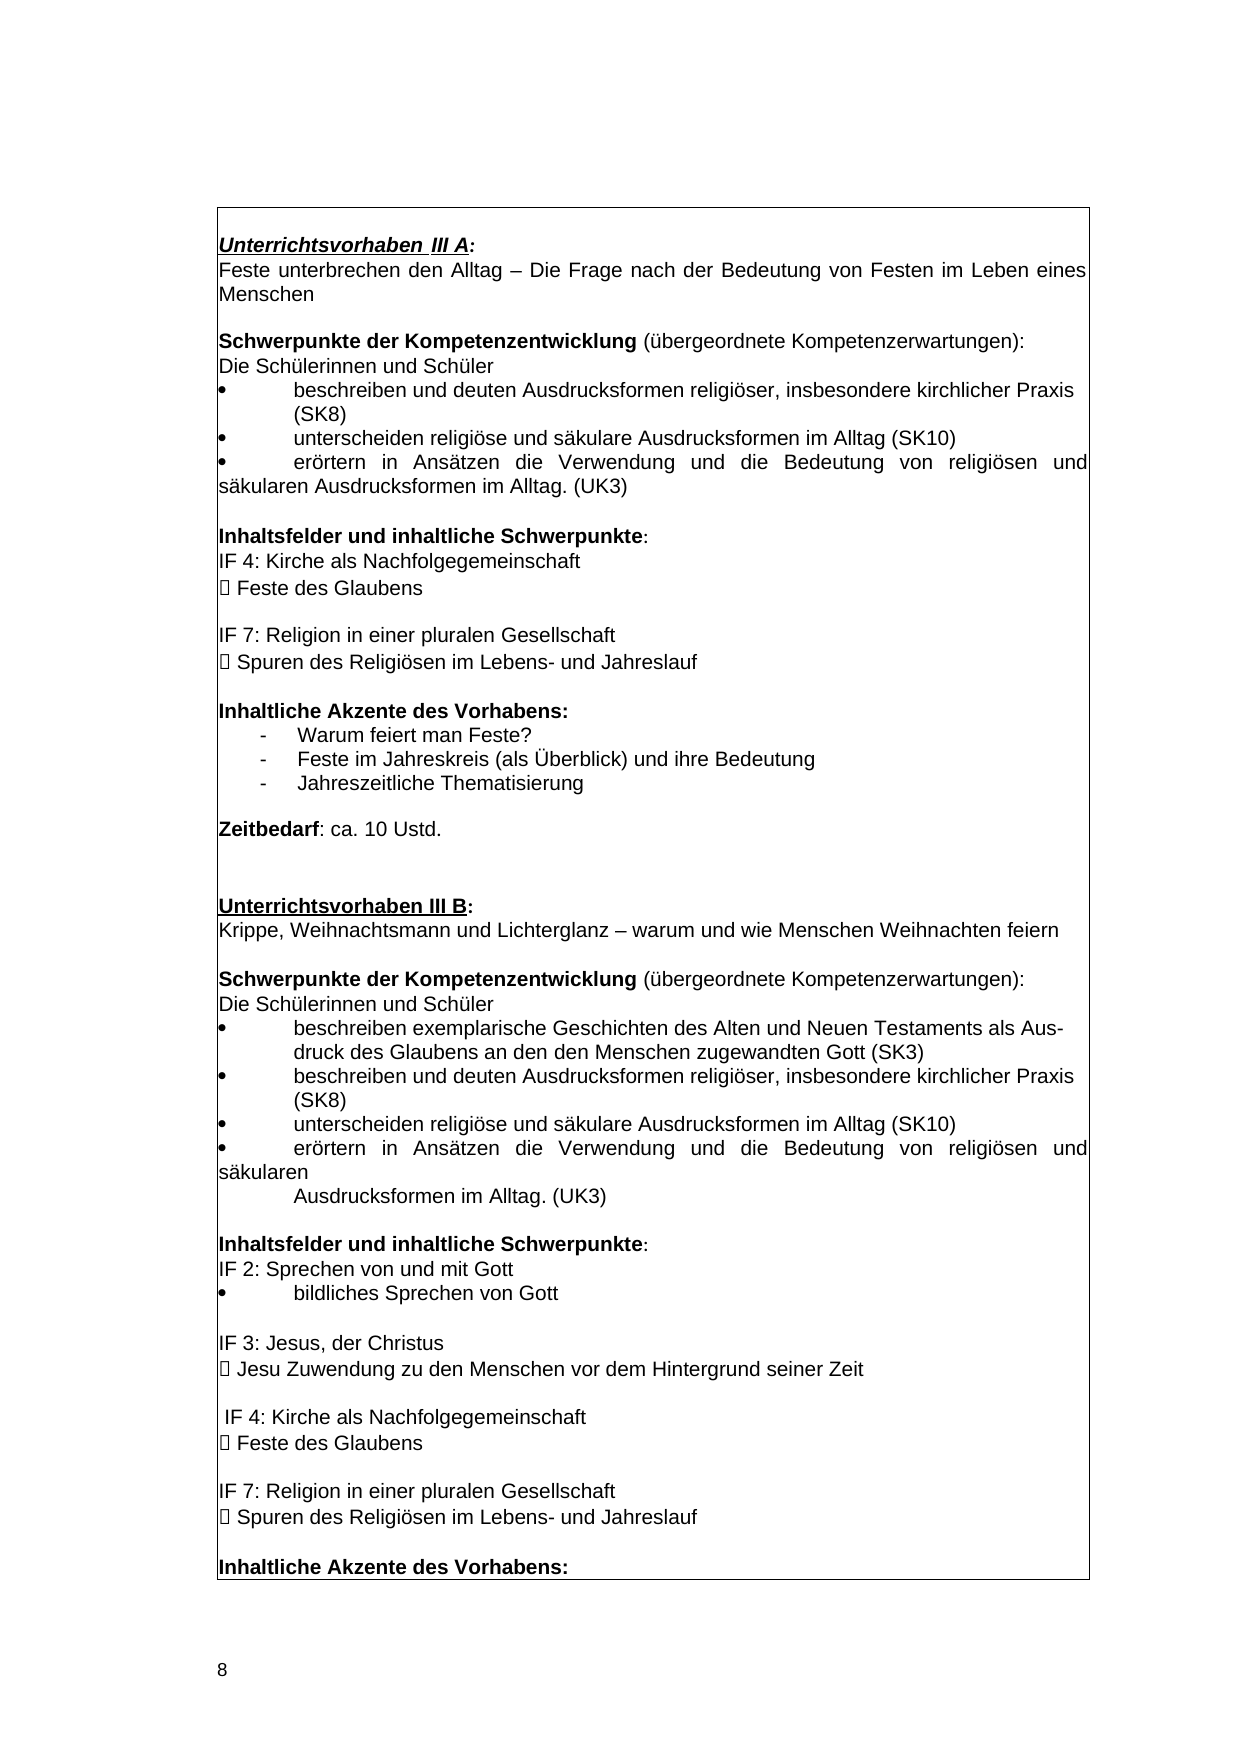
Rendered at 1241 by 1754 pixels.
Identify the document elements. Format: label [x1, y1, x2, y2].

table_cell [218, 208, 1089, 1579]
